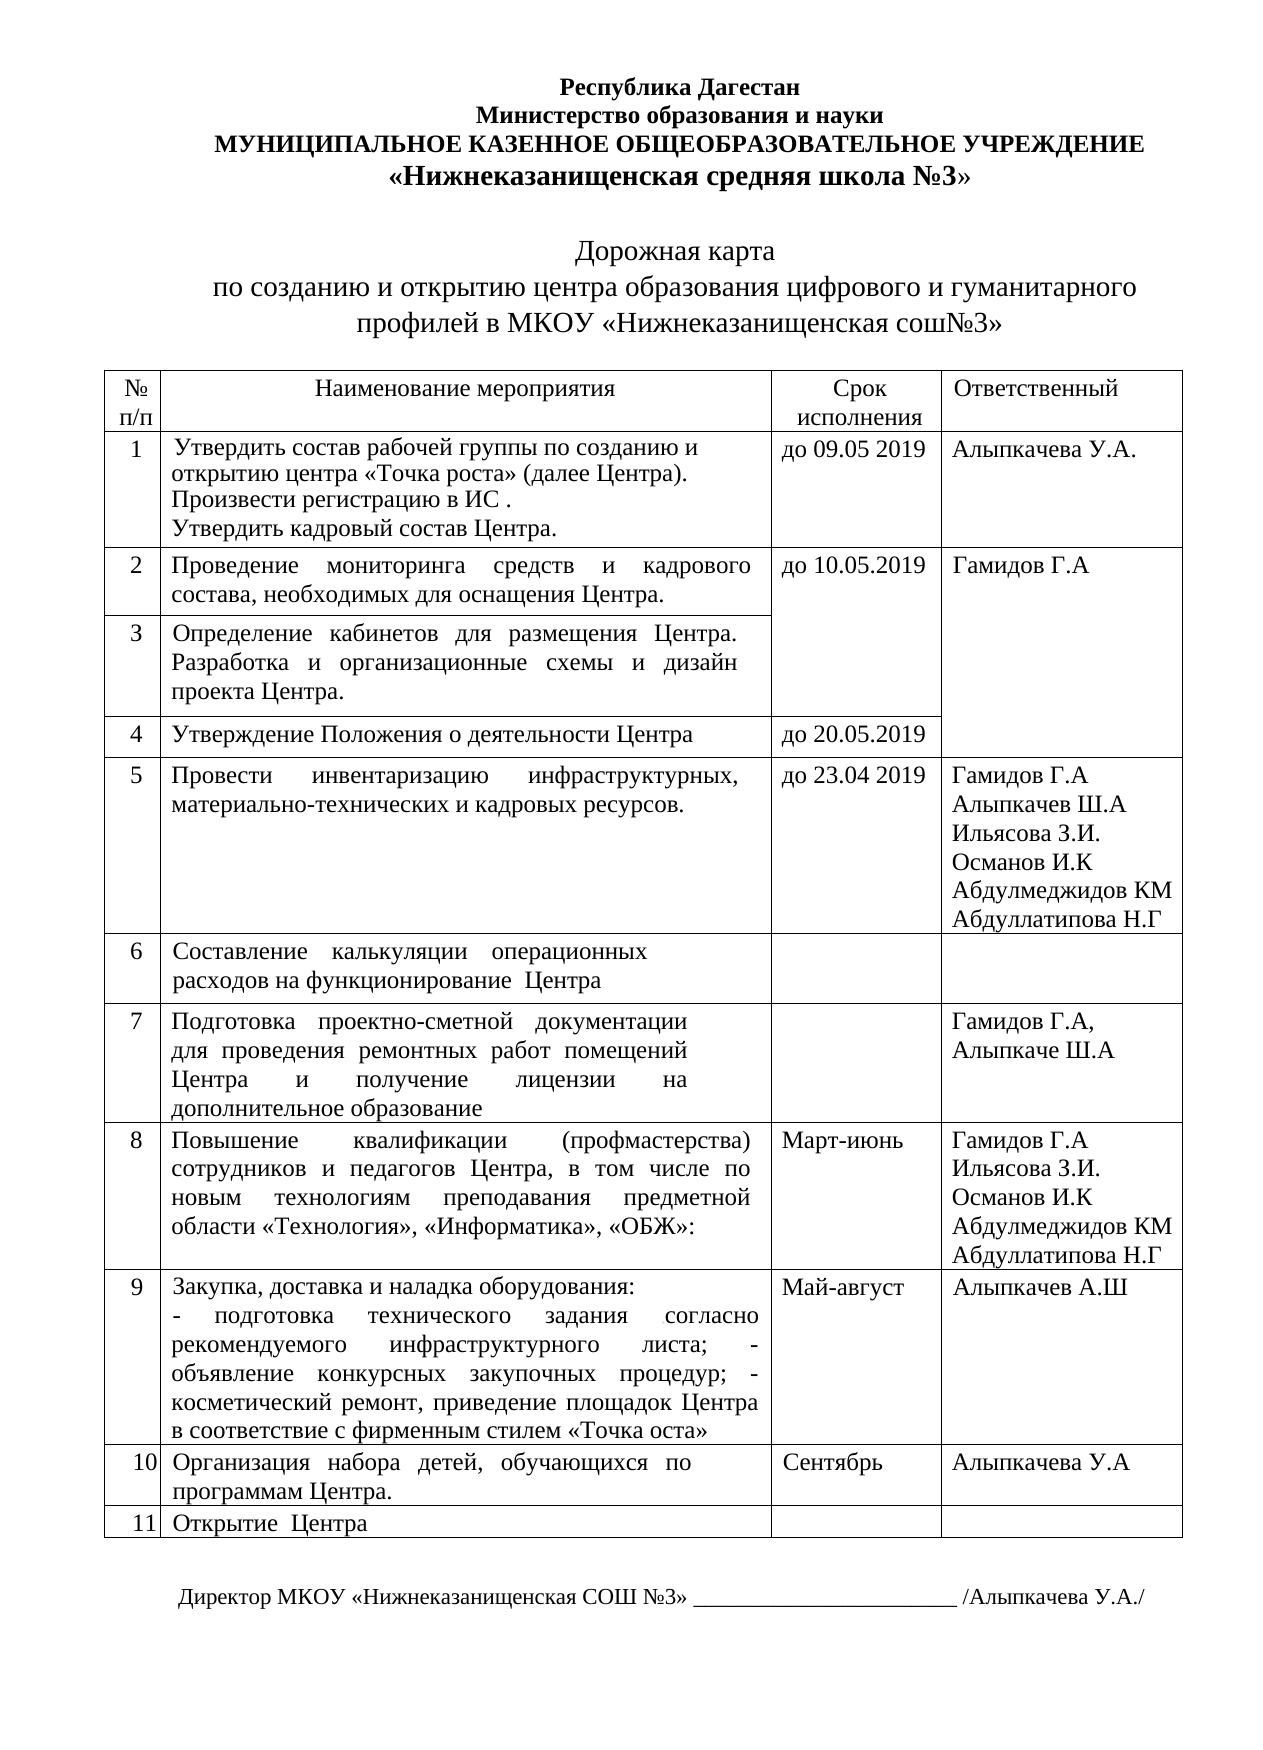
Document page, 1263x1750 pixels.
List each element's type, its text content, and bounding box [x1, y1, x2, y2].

table_header Ответственный [942, 371, 1182, 431]
table_cell до 09.05 2019 [772, 432, 941, 546]
table_cell 8 [105, 1123, 160, 1268]
table_cell 1 [105, 432, 160, 546]
table_cell 4 [105, 717, 160, 757]
table_cell 6 [105, 934, 160, 1003]
table_cell Проведение мониторинга средств и кадрового состава, необходимых для оснащения Центра. [161, 548, 771, 615]
table_cell Гамидов Г.А, Алыпкаче Ш.А [942, 1004, 1182, 1121]
table_cell [772, 1004, 941, 1121]
table_cell 10 [105, 1445, 160, 1505]
table_cell Март-июнь [772, 1123, 941, 1268]
table_cell [772, 1506, 941, 1537]
table_cell 9 [105, 1270, 160, 1444]
table_cell 5 [105, 758, 160, 933]
table_cell Подготовка проектно-сметной документации для проведения ремонтных работ помещений Центра и получение лицензии на дополнительное образование [161, 1004, 771, 1121]
table_cell до 23.04 2019 [772, 758, 941, 933]
table_header Срок исполнения [772, 371, 941, 431]
table_cell Закупка, доставка и наладка оборудования: - подготовка технического задания согласно рекомендуемого инфраструктурного листа; - объявление конкурсных закупочных процедур; - косметический ремонт, приведение площадок Центра в соответствие с фирменным стилем «Точка оста» [161, 1270, 771, 1444]
table_cell Сентябрь [772, 1445, 941, 1505]
table_cell Повышение квалификации (профмастерства) сотрудников и педагогов Центра, в том числе по новым технологиям преподавания предметной области «Технология», «Информатика», «ОБЖ»: [161, 1123, 771, 1268]
table_cell [772, 934, 941, 1003]
table_cell З [105, 616, 160, 716]
table_cell Организация набора детей, обучающихся по программам Центра. [161, 1445, 771, 1505]
table_cell Определение кабинетов для размещения Центра. Разработка и организационные схемы и дизайн проекта Центра. [161, 616, 771, 716]
table_cell [942, 1506, 1182, 1537]
table_cell Май-август [772, 1270, 941, 1444]
table_cell Гамидов Г.А Ильясова З.И. Османов И.К Абдулмеджидов КМ Абдуллатипова Н.Г [942, 1123, 1182, 1268]
text Министерство образования и науки [178, 100, 1182, 129]
table_cell 7 [105, 1004, 160, 1121]
table_cell Утверждение Положения о деятельности Центра [161, 717, 771, 757]
table_cell до 10.05.2019 [772, 548, 941, 716]
table_cell Гамидов Г.А Алыпкачев Ш.А Ильясова З.И. Османов И.К Абдулмеджидов КМ Абдуллатипова Н.Г [942, 758, 1182, 933]
text Дорожная карта [168, 233, 1182, 266]
table_cell Алыпкачев А.Ш [942, 1270, 1182, 1444]
text Республика Дагестан [178, 72, 1182, 100]
table_cell Составление калькуляции операционных расходов на функционирование Центра [161, 934, 771, 1003]
table_cell Провести инвентаризацию инфраструктурных, материально-технических и кадровых ресурсов. [161, 758, 771, 933]
text по созданию и открытию центра образования цифрового и гуманитарного профилей в МКОУ «Нижнеказанищенская сош№3» [168, 269, 1182, 338]
table_cell Утвердить состав рабочей группы по созданию и открытию центра «Точка роста» (далее Центра). Произвести регистрацию в ИС . Утвердить кадровый состав Центра. [161, 432, 771, 546]
text Директор МКОУ «Нижнеказанищенская СОШ №3» _______________________ /Алыпкачева У.А./ [178, 1583, 1182, 1609]
table_cell Алыпкачева У.А [942, 1445, 1182, 1505]
text МУНИЦИПАЛЬНОЕ КАЗЕННОЕ ОБЩЕОБРАЗОВАТЕЛЬНОЕ УЧРЕЖДЕНИЕ [178, 129, 1182, 158]
table_cell до 20.05.2019 [772, 717, 941, 757]
table_cell Гамидов Г.А [942, 548, 1182, 757]
table_header Наименование мероприятия [161, 371, 771, 431]
table_cell 11 [105, 1506, 160, 1537]
table_cell Алыпкачева У.А. [942, 432, 1182, 546]
table_cell 2 [105, 548, 160, 615]
table_header № п/п [105, 371, 160, 431]
text «Нижнеказанищенская средняя школа №3» [178, 158, 1182, 191]
table_cell Открытие Центра [161, 1506, 771, 1537]
table_cell [942, 934, 1182, 1003]
